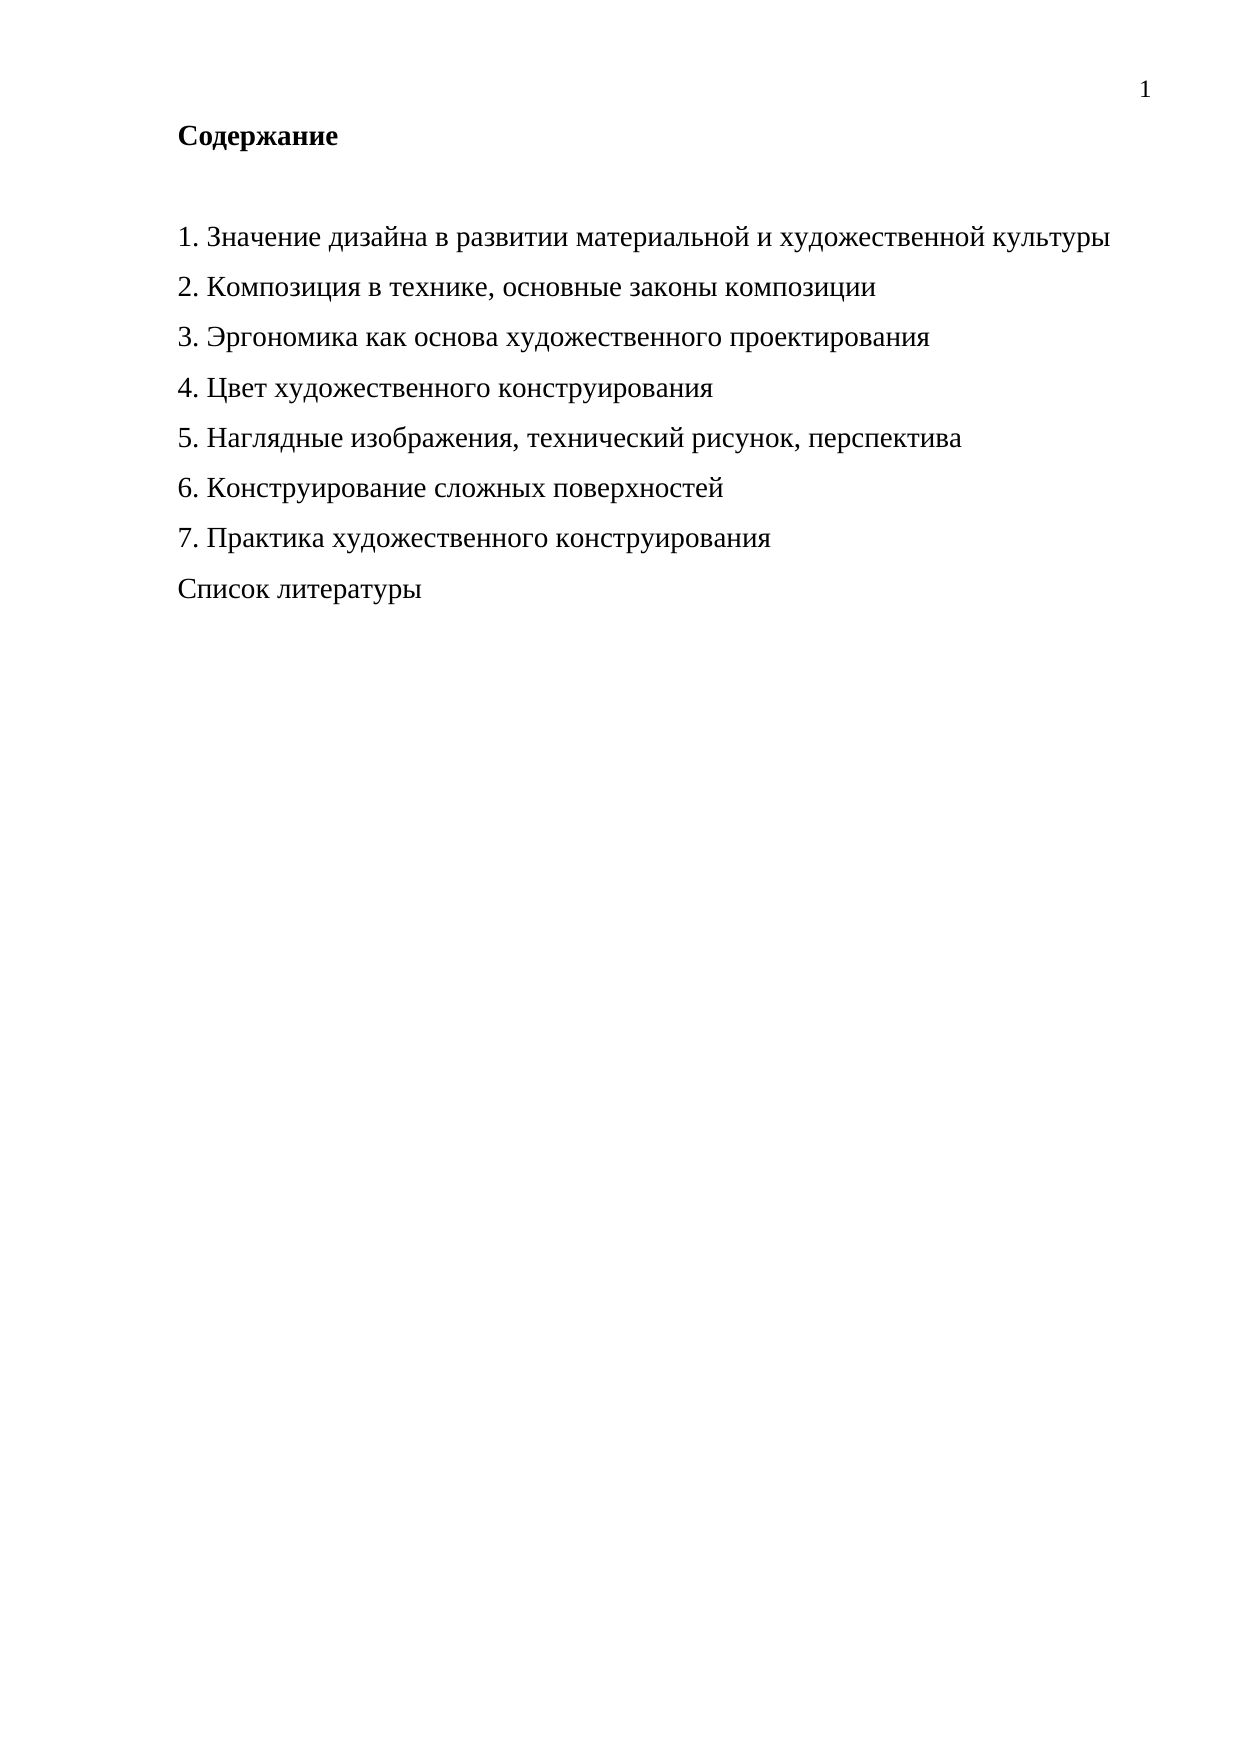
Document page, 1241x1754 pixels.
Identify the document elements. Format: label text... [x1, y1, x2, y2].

text 3. Эргономика как основа художественного проектирования 14 [177, 319, 1152, 353]
text 4. Цвет художественного конструирования 16 [177, 370, 1152, 403]
text 1. Значение дизайна в развитии материальной и художественной культуры 2 [177, 219, 1152, 252]
text Список литературы 25 [177, 571, 1152, 604]
text 2. Композиция в технике, основные законы композиции 4 [177, 269, 1152, 303]
subtitle Содержание [177, 118, 1152, 152]
text 7. Практика художественного конструирования 23 [177, 521, 1152, 554]
text 5. Наглядные изображения, технический рисунок, перспектива 20 [177, 420, 1152, 453]
text 6. Конструирование сложных поверхностей 21 [177, 470, 1152, 504]
